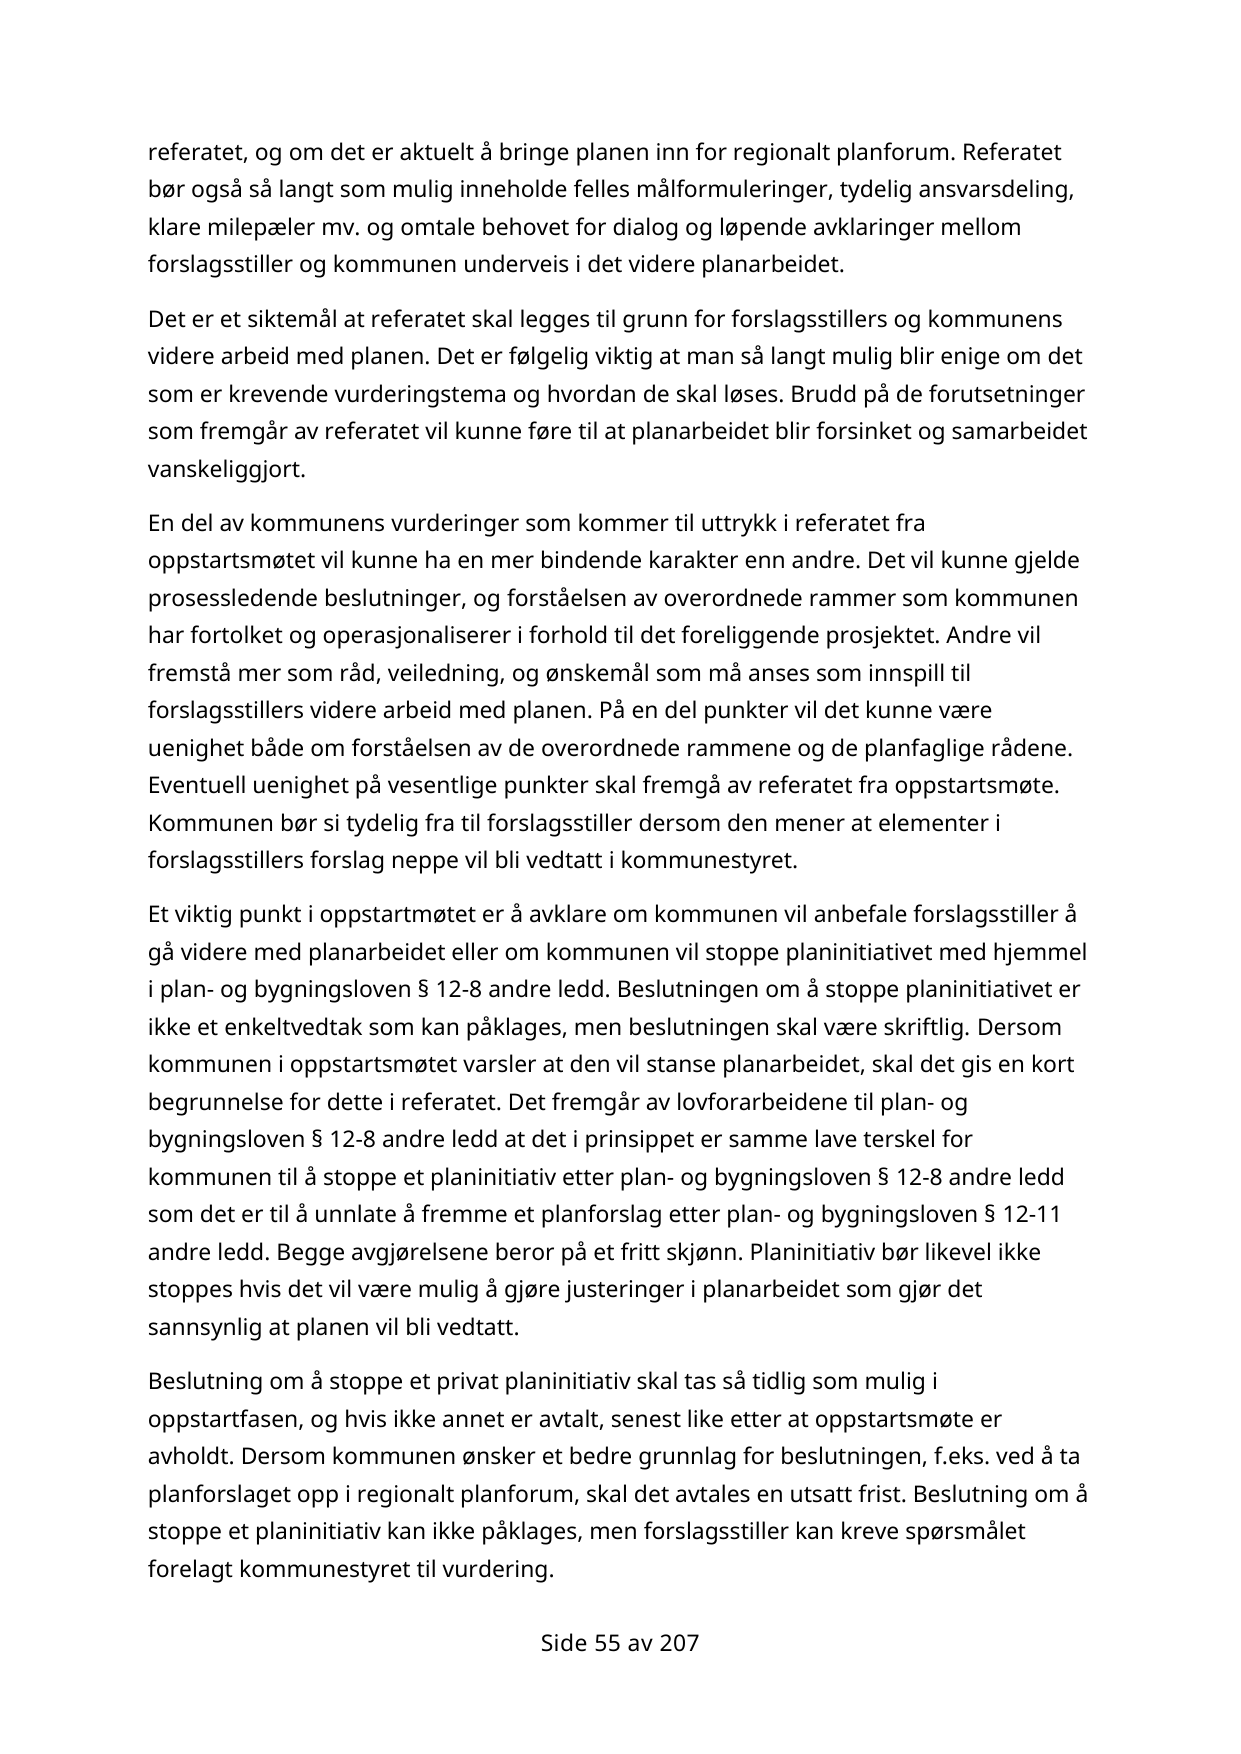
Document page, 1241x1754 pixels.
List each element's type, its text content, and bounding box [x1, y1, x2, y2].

text Et viktig punkt i oppstartmøtet er å avklare om kommunen vil anbefale forslagsstiller å gå videre med planarbeidet eller om kommunen vil stoppe planinitiativet med hjemmel i plan- og bygningsloven § 12-8 andre ledd. Beslutningen om å stoppe planinitiativet er ikke et enkeltvedtak som kan påklages, men beslutningen skal være skriftlig. Dersom kommunen i oppstartsmøtet varsler at den vil stanse planarbeidet, skal det gis en kort begrunnelse for dette i referatet. Det fremgår av lovforarbeidene til plan- og bygningsloven § 12-8 andre ledd at det i prinsippet er samme lave terskel for kommunen til å stoppe et planinitiativ etter plan- og bygningsloven § 12-8 andre ledd som det er til å unnlate å fremme et planforslag etter plan- og bygningsloven § 12-11 andre ledd. Begge avgjørelsene beror på et fritt skjønn. Planinitiativ bør likevel ikke stoppes hvis det vil være mulig å gjøre justeringer i planarbeidet som gjør det sannsynlig at planen vil bli vedtatt. [148, 898, 1092, 1342]
text Beslutning om å stoppe et privat planinitiativ skal tas så tidlig som mulig i oppstartfasen, og hvis ikke annet er avtalt, senest like etter at oppstartsmøte er avholdt. Dersom kommunen ønsker et bedre grunnlag for beslutningen, f.eks. ved å ta planforslaget opp i regionalt planforum, skal det avtales en utsatt frist. Beslutning om å stoppe et planinitiativ kan ikke påklages, men forslagsstiller kan kreve spørsmålet forelagt kommunestyret til vurdering. [148, 1365, 1092, 1584]
text Det er et siktemål at referatet skal legges til grunn for forslagsstillers og kommunens videre arbeid med planen. Det er følgelig viktig at man så langt mulig blir enige om det som er krevende vurderingstema og hvordan de skal løses. Brudd på de forutsetninger som fremgår av referatet vil kunne føre til at planarbeidet blir forsinket og samarbeidet vanskeliggjort. [148, 302, 1092, 484]
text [148, 136, 1092, 279]
text En del av kommunens vurderinger som kommer til uttrykk i referatet fra oppstartsmøtet vil kunne ha en mer bindende karakter enn andre. Det vil kunne gjelde prosessledende beslutninger, og forståelsen av overordnede rammer som kommunen har fortolket og operasjonaliserer i forhold til det foreliggende prosjektet. Andre vil fremstå mer som råd, veiledning, og ønskemål som må anses som innspill til forslagsstillers videre arbeid med planen. På en del punkter vil det kunne være uenighet både om forståelsen av de overordnede rammene og de planfaglige rådene. Eventuell uenighet på vesentlige punkter skal fremgå av referatet fra oppstartsmøte. Kommunen bør si tydelig fra til forslagsstiller dersom den mener at elementer i forslagsstillers forslag neppe vil bli vedtatt i kommunestyret. [148, 507, 1092, 875]
